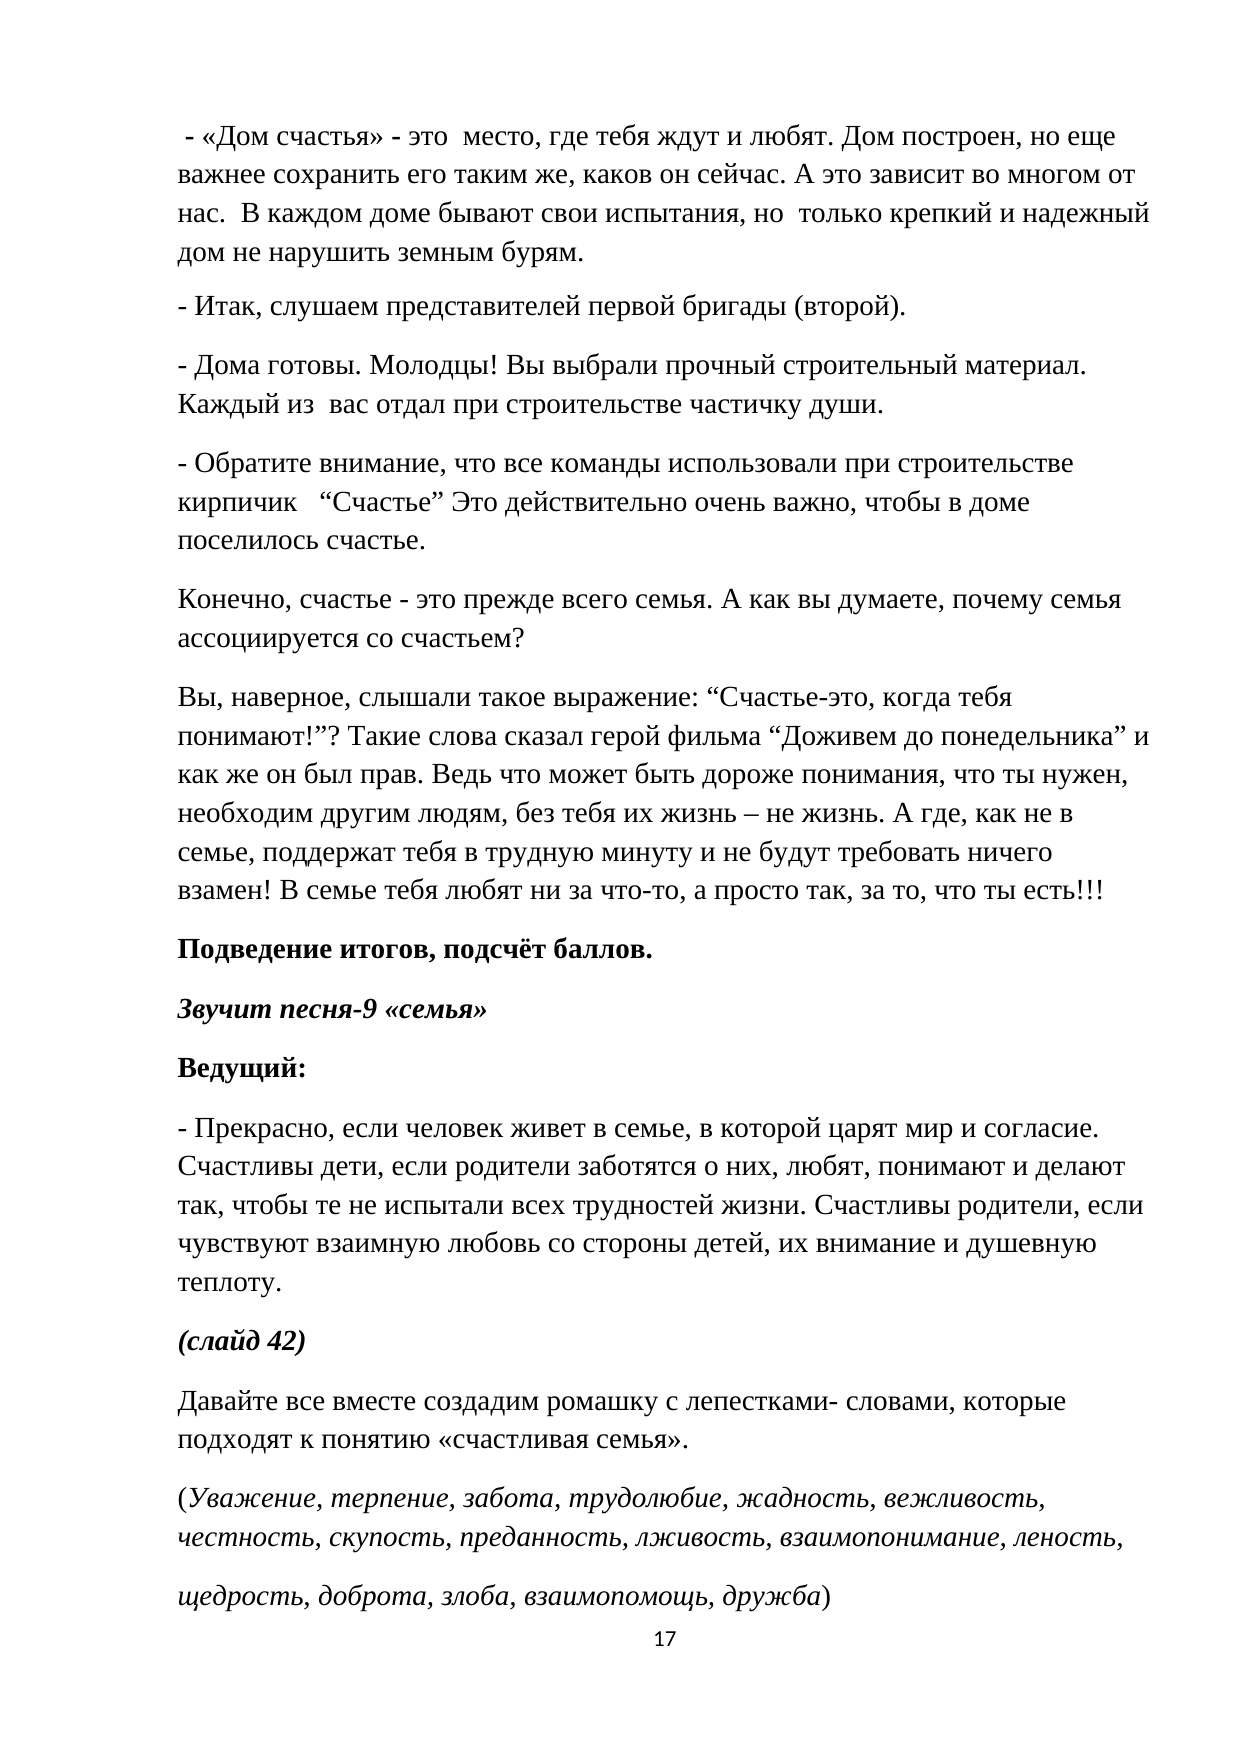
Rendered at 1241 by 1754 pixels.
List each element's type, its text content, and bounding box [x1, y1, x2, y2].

text Давайте все вместе создадим ромашку с лепестками- словами, которые подходят к понятию «счастливая семья». [177, 1383, 1152, 1455]
text - Дома готовы. Молодцы! Вы выбрали прочный строительный материал. Каждый из вас отдал при строительстве частичку души. [177, 347, 1152, 419]
text Подведение итогов, подсчёт баллов. [177, 932, 1152, 965]
text щедрость, доброта, злоба, взаимопомощь, дружба) [177, 1578, 1152, 1612]
text - Обратите внимание, что все команды использовали при строительстве кирпичик “Счастье” Это действительно очень важно, чтобы в доме поселилось счастье. [177, 445, 1152, 556]
text - Прекрасно, если человек живет в семье, в которой царят мир и согласие. Счастливы дети, если родители заботятся о них, любят, понимают и делают так, чтобы те не испытали всех трудностей жизни. Счастливы родители, если чувствуют взаимную любовь со стороны детей, их внимание и душевную теплоту. [177, 1110, 1152, 1297]
text Звучит песня-9 «семья» [177, 991, 1152, 1024]
text - «Дом счастья» - это место, где тебя ждут и любят. Дом построен, но еще важнее сохранить его таким же, каков он сейчас. А это зависит во многом от нас. В каждом доме бывают свои испытания, но только крепкий и надежный дом не нарушить земным бурям. [177, 118, 1152, 267]
text Вы, наверное, слышали такое выражение: “Счастье-это, когда тебя понимают!”? Такие слова сказал герой фильма “Доживем до понедельника” и как же он был прав. Ведь что может быть дороже понимания, что ты нужен, необходим другим людям, без тебя их жизнь – не жизнь. А где, как не в семье, поддержат тебя в трудную минуту и не будут требовать ничего взамен! В семье тебя любят ни за что-то, а просто так, за то, что ты есть!!! [177, 679, 1152, 906]
text - Итак, слушаем представителей первой бригады (второй). [177, 288, 1152, 321]
text Ведущий: [177, 1050, 1152, 1084]
text Конечно, счастье - это прежде всего семья. А как вы думаете, почему семья ассоциируется со счастьем? [177, 582, 1152, 654]
text (слайд 42) [177, 1323, 1152, 1357]
text (Уважение, терпение, забота, трудолюбие, жадность, вежливость, честность, скупость, преданность, лживость, взаимопонимание, леность, [177, 1481, 1152, 1553]
